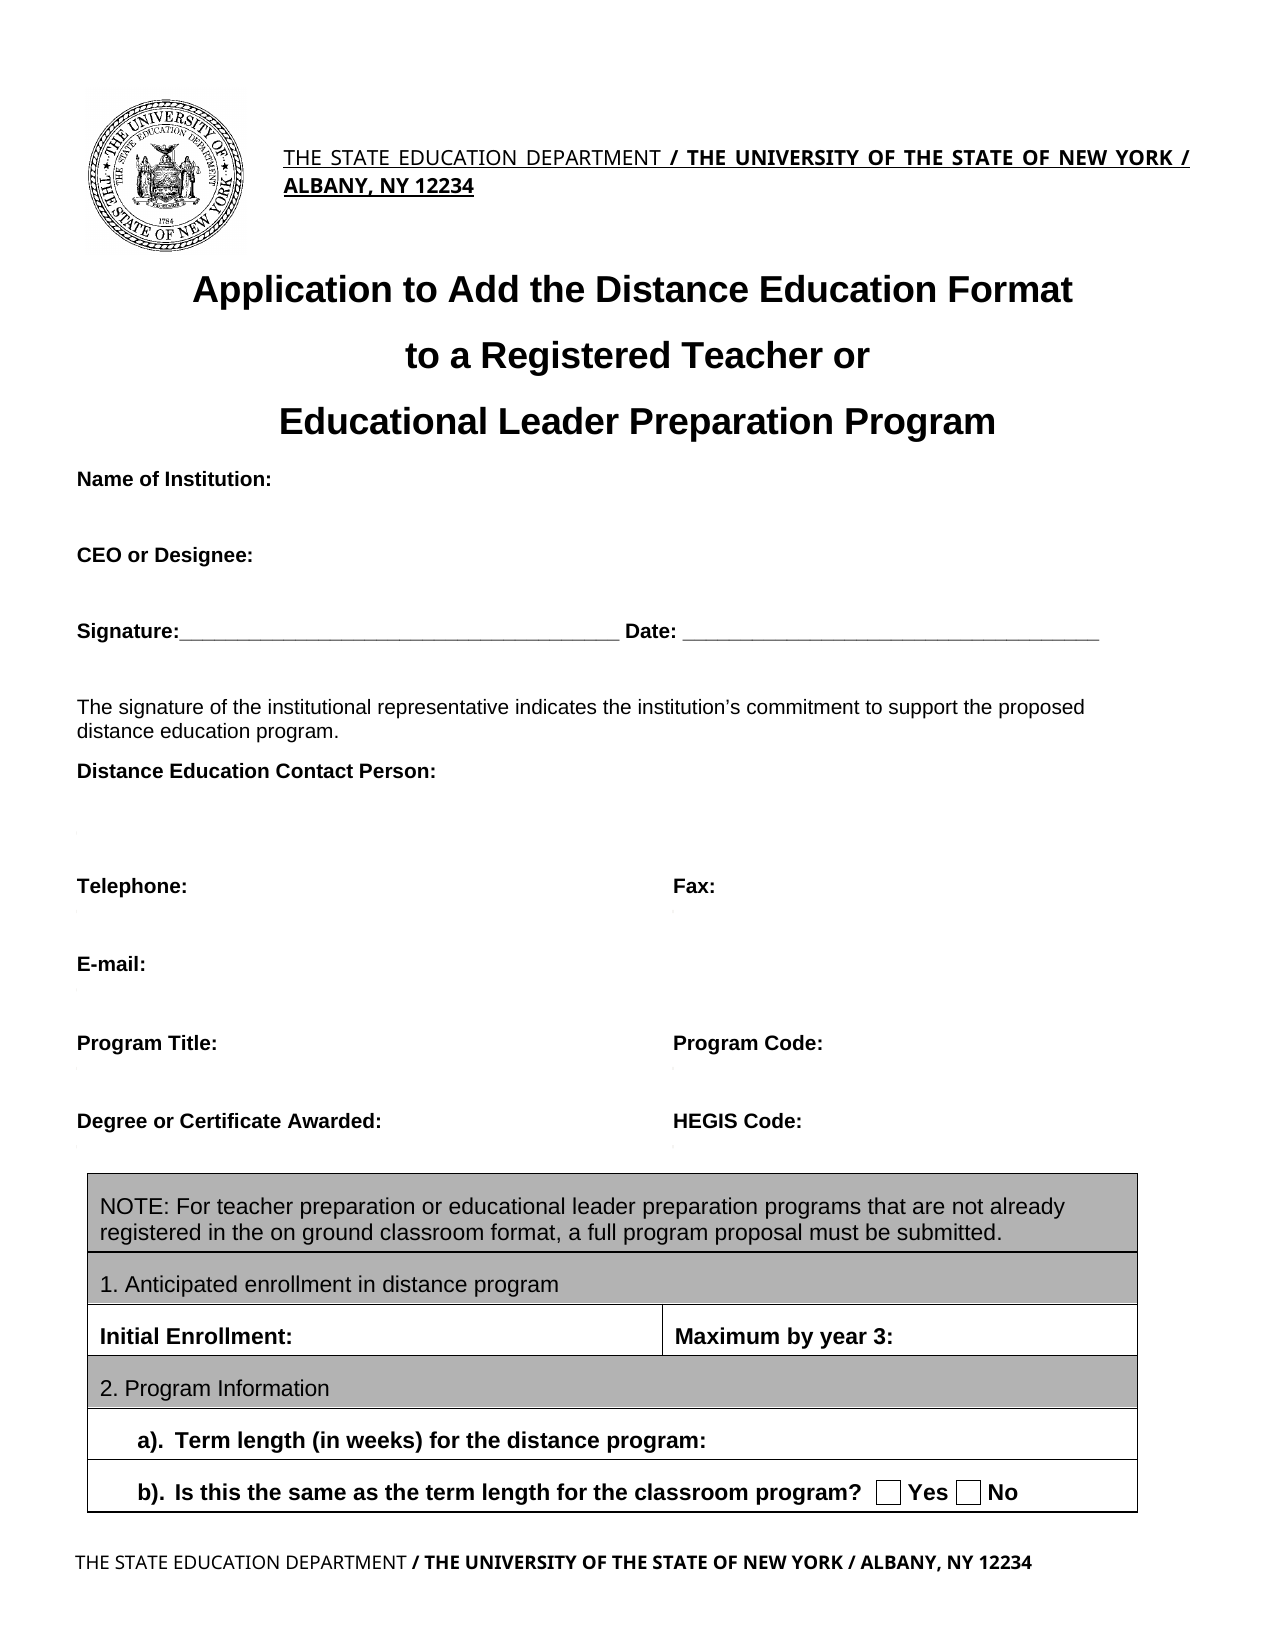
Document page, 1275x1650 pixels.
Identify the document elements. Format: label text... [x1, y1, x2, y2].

table_cell HEGIS Code: [671, 1095, 1110, 1173]
table_cell E-mail: [75, 938, 1110, 1016]
table_cell 2. Program Information [88, 1356, 1137, 1407]
table_cell Distance Education Contact Person: [75, 745, 1110, 859]
table_cell Initial Enrollment: [88, 1305, 662, 1355]
text Educational Leader Preparation Program [75, 399, 1200, 442]
text to a Registered Teacher or [75, 333, 1200, 376]
table_cell Program Code: [671, 1016, 1110, 1095]
table_cell CEO or Designee: [75, 529, 1110, 605]
table_header Name of Institution: [75, 453, 1110, 529]
text Application to Add the Distance Education Format [75, 267, 1200, 310]
table_cell Term length (in weeks) for the distance program: [88, 1409, 1137, 1459]
table_cell Fax: [671, 859, 1110, 938]
picture [84, 87, 248, 255]
table_header NOTE: For teacher preparation or educational leader preparation programs that are not already registered in the on ground classroom format, a full program proposal must be submitted. [88, 1174, 1137, 1251]
table_cell The signature of the institutional representative indicates the institution’s commitment to support the proposed distance education program. [75, 681, 1110, 744]
table_header [74, 75, 272, 255]
table_cell Degree or Certificate Awarded: [75, 1095, 671, 1173]
table_cell Maximum by year 3: [663, 1305, 1137, 1355]
table_cell Program Title: [75, 1016, 671, 1095]
table_cell Telephone: [75, 859, 671, 938]
table_cell 1. Anticipated enrollment in distance program [88, 1253, 1137, 1303]
table_cell Is this the same as the term length for the classroom program? Yes No [88, 1460, 1137, 1511]
table_cell Signature:______________________________________ Date: ____________________________________ [75, 605, 1110, 681]
table_header THE STATE EDUCATION DEPARTMENT / THE UNIVERSITY OF THE STATE OF NEW YORK / ALBANY, NY 12234 [272, 75, 1201, 255]
